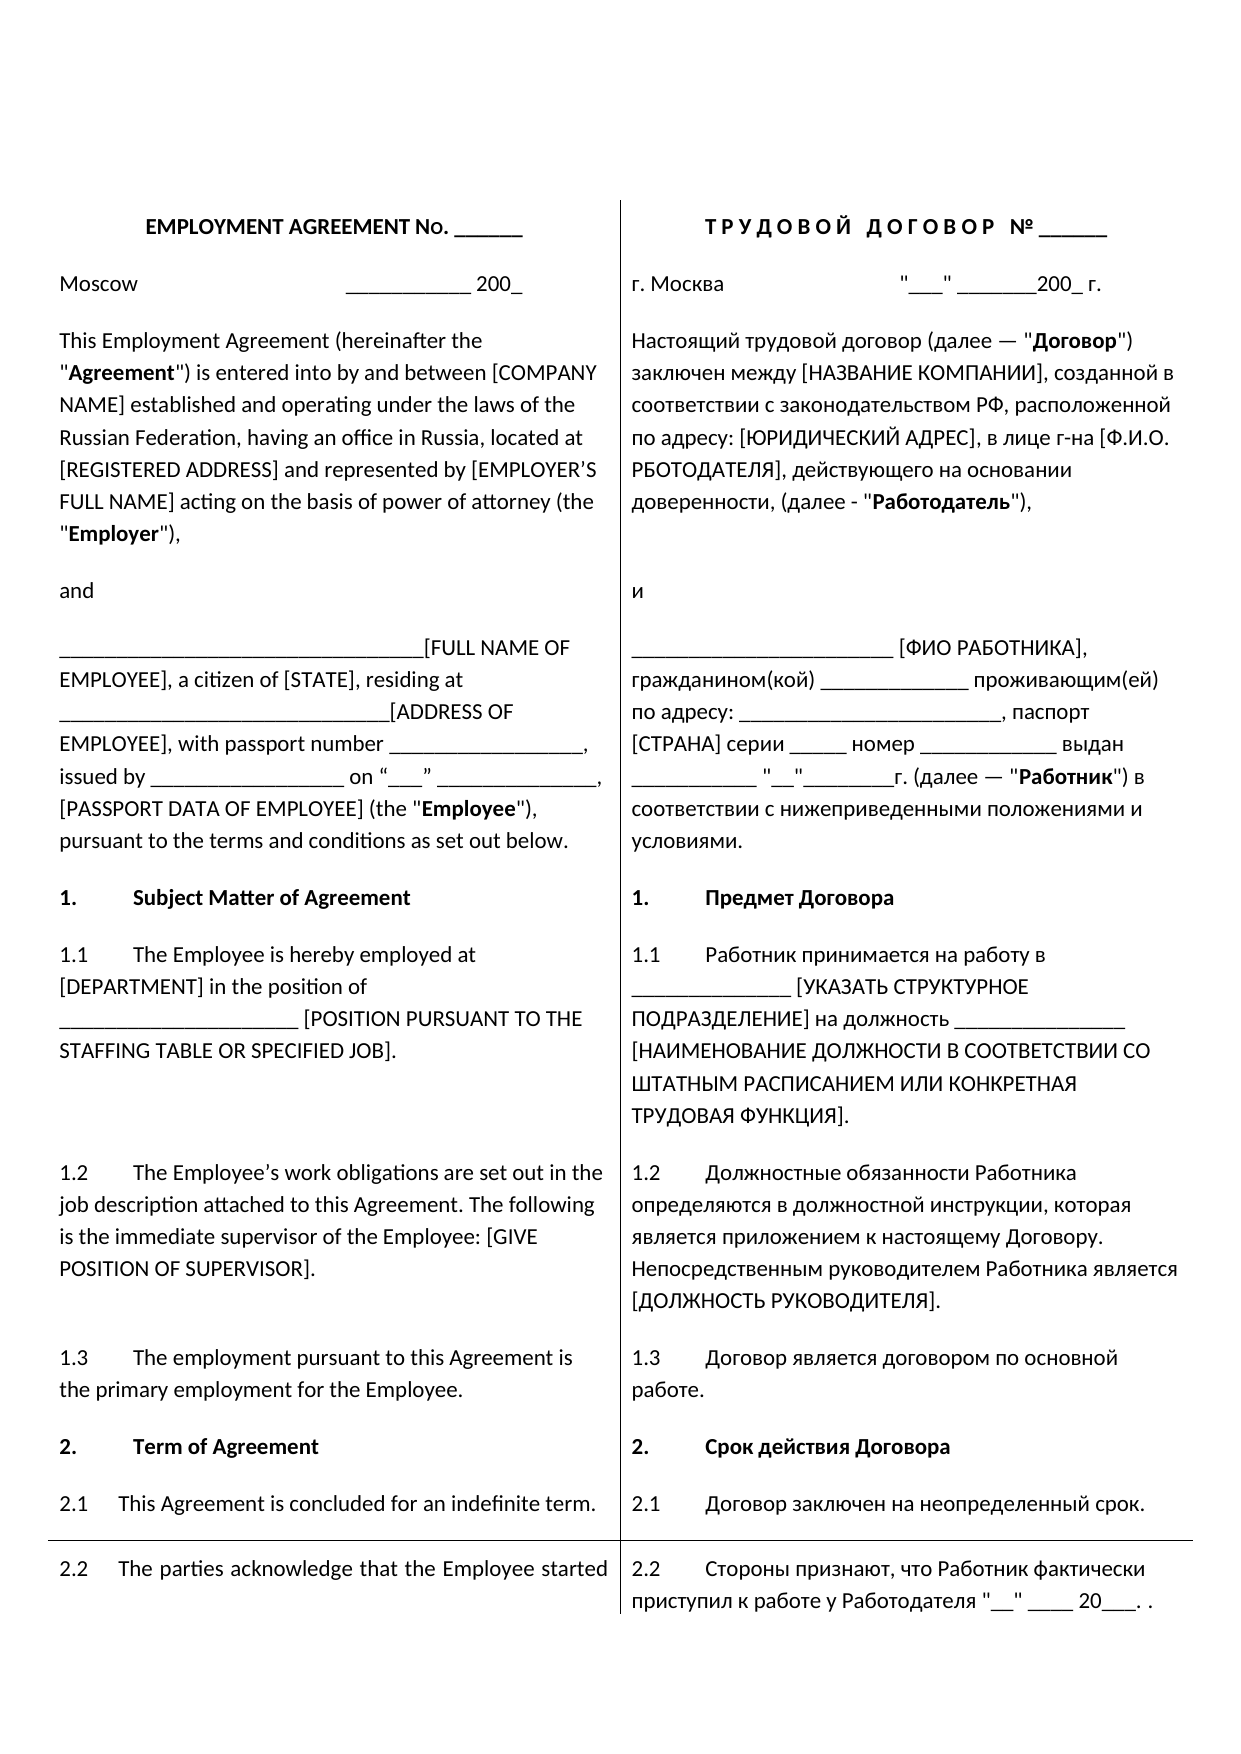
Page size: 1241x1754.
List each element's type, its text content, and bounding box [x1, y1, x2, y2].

table_header Т Р У Д О В О Й Д О Г О В О Р № ______ [621, 200, 1192, 257]
table_cell 1. Subject Matter of Agreement [48, 871, 620, 927]
table_cell Настоящий трудовой договор (далее — "Договор") заключен между [НАЗВАНИЕ КОМПАНИИ], созданной в соответствии с законодательством РФ, расположенной по адресу: [ЮРИДИЧЕСКИЙ АДРЕС], в лице г-на [Ф.И.О. РБОТОДАТЕЛЯ], действующего на основании доверенности, (далее - "Работодатель"), [621, 314, 1192, 564]
table_cell 2.1 Договор заключен на неопределенный срок. [621, 1477, 1192, 1540]
table_cell This Employment Agreement (hereinafter the "Agreement") is entered into by and between [COMPANY NAME] established and operating under the laws of the Russian Federation, having an office in Russia, located at [REGISTERED ADDRESS] and represented by [EMPLOYER’S FULL NAME] acting on the basis of power of attorney (the "Employer"), [48, 314, 620, 564]
table_cell 1.1 The Employee is hereby employed at [DEPARTMENT] in the position of _____________________ [POSITION PURSUANT TO THE STAFFING TABLE OR SPECIFIED JOB]. [48, 928, 620, 1145]
table_cell 1.1 Работник принимается на работу в ______________ [УКАЗАТЬ СТРУКТУРНОЕ ПОДРАЗДЕЛЕНИЕ] на должность _______________ [НАИМЕНОВАНИЕ ДОЛЖНОСТИ В СООТВЕТСТВИИ СО ШТАТНЫМ РАСПИСАНИЕМ ИЛИ КОНКРЕТНАЯ ТРУДОВАЯ ФУНКЦИЯ]. [621, 928, 1192, 1145]
table_cell 1.3 The employment pursuant to this Agreement is the primary employment for the Employee. [48, 1331, 620, 1420]
table_cell 2. Term of Agreement [48, 1420, 620, 1477]
table_cell This Agreement is concluded for an indefinite term. [48, 1477, 620, 1540]
table_cell 1. Предмет Договора [621, 871, 1192, 927]
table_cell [48, 1541, 620, 1614]
table_cell 1.2 Должностные обязанности Работника определяются в должностной инструкции, которая является приложением к настоящему Договору. Непосредственным руководителем Работника является [ДОЛЖНОСТЬ РУКОВОДИТЕЛЯ]. [621, 1145, 1192, 1331]
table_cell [621, 1541, 1192, 1614]
table_cell and [48, 564, 620, 621]
table_cell ________________________________[FULL NAME OF EMPLOYEE], a citizen of [STATE], residing at _____________________________[ADDRESS OF EMPLOYEE], with passport number _________________, issued by _________________ on “___” ______________, [PASSPORT DATA OF EMPLOYEE] (the "Employee"), pursuant to the terms and conditions as set out below. [48, 621, 620, 871]
table_cell ___________ 200_ [48, 257, 620, 314]
table_header EMPLOYMENT AGREEMENT No. ______ [48, 200, 620, 257]
table_cell 1.3 Договор является договором по основной работе. [621, 1331, 1192, 1420]
table_cell и [621, 564, 1192, 621]
table_cell _______________________ [ФИО РАБОТНИКА], гражданином(кой) _____________ проживающим(ей) по адресу: _______________________, паспорт [СТРАНА] серии _____ номер ____________ выдан ___________ "__"________г. (далее — "Работник") в соответствии с нижеприведенными положениями и условиями. [621, 621, 1192, 871]
table_cell 2. Срок действия Договора [621, 1420, 1192, 1477]
table_cell г. Москва "___" _______200_ г. [621, 257, 1192, 314]
table_cell 1.2 The Employee’s work obligations are set out in the job description attached to this Agreement. The following is the immediate supervisor of the Employee: [GIVE POSITION OF SUPERVISOR]. [48, 1145, 620, 1331]
